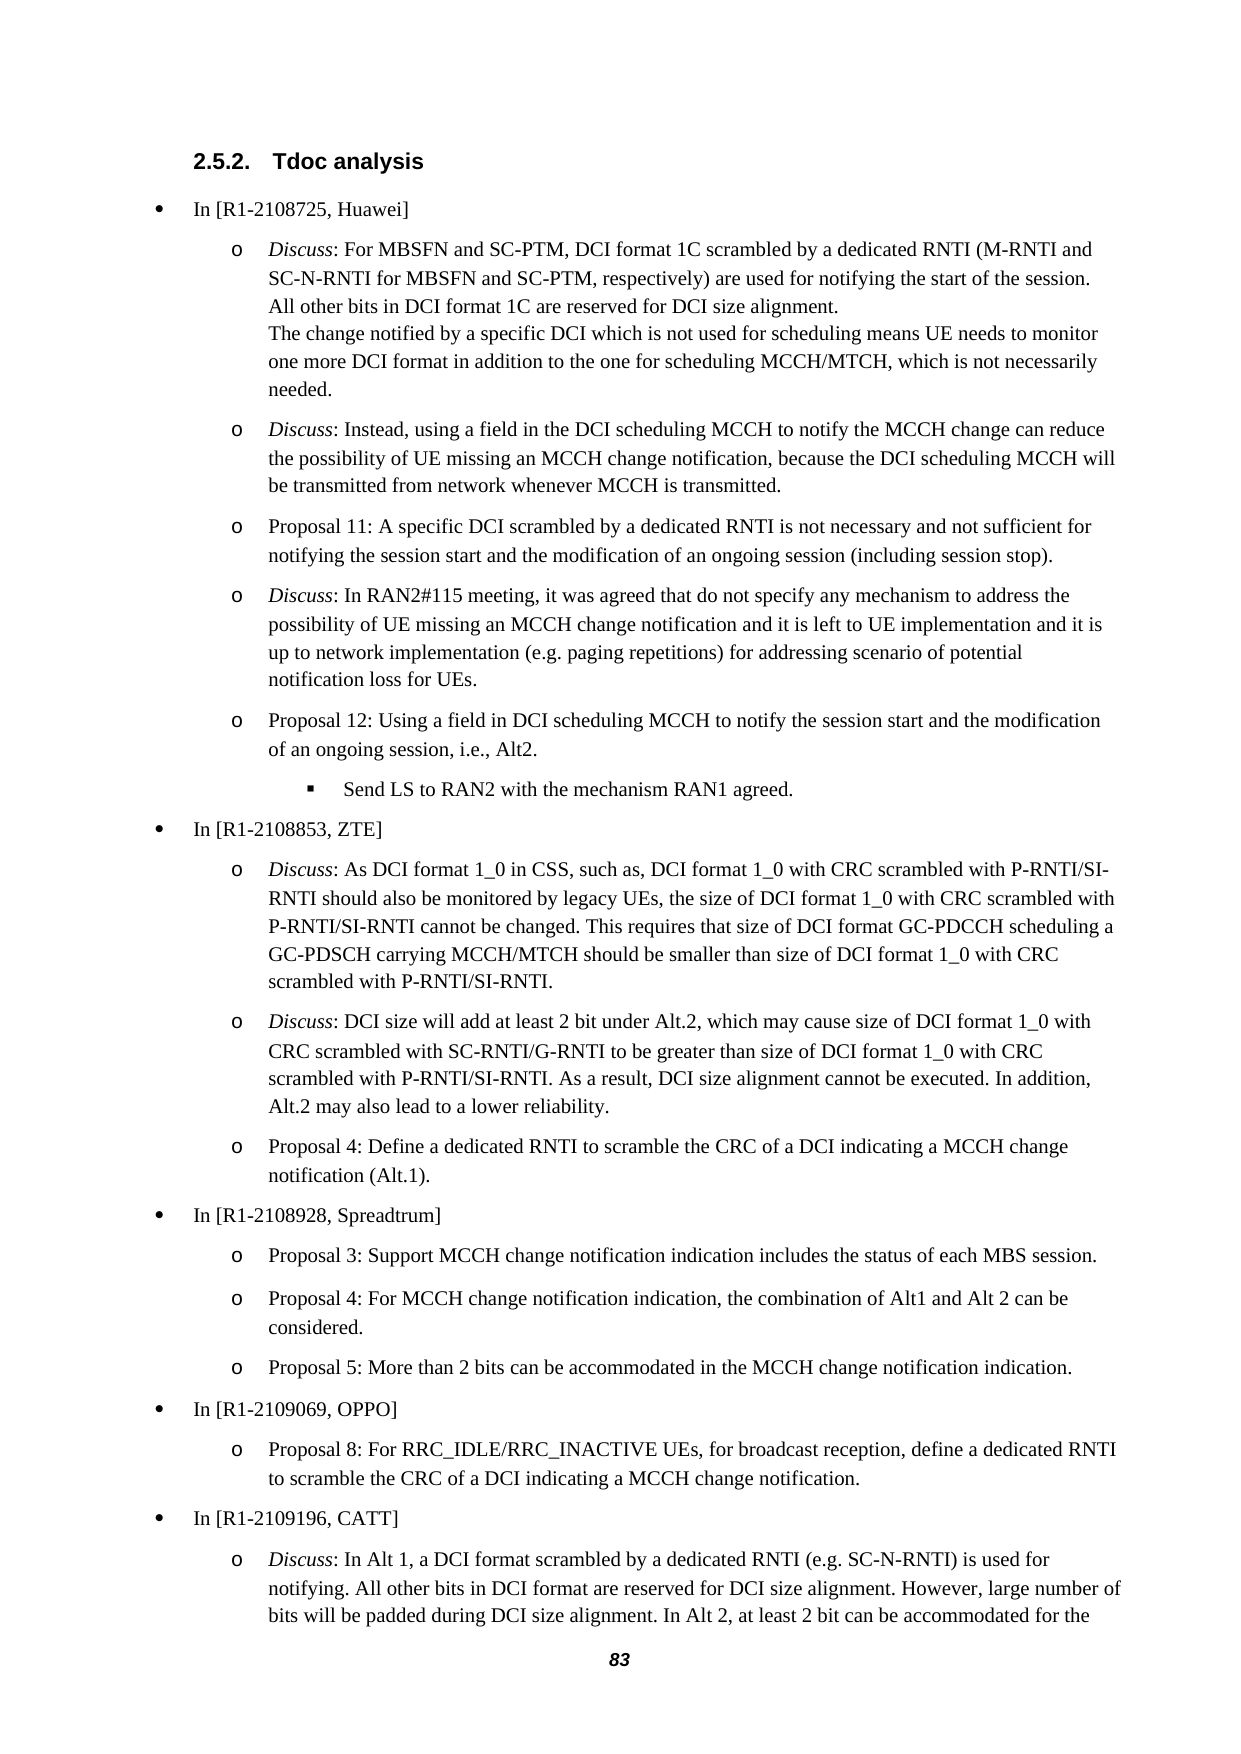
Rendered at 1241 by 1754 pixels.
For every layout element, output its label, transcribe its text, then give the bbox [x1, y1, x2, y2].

list Proposal 8: For RRC_IDLE/RRC_INACTIVE UEs, for broadcast reception, define a dedicated RNTI to scramble the CRC of a DCI indicating a MCCH change notification. [231, 1437, 1122, 1490]
list In [R1-2109196, CATT] [156, 1506, 1122, 1530]
list Discuss: As DCI format 1_0 in CSS, such as, DCI format 1_0 with CRC scrambled with P-RNTI/SI-RNTI should also be monitored by legacy UEs, the size of DCI format 1_0 with CRC scrambled with P-RNTI/SI-RNTI cannot be changed. This requires that size of DCI format GC-PDCCH scheduling a GC-PDSCH carrying MCCH/MTCH should be smaller than size of DCI format 1_0 with CRC scrambled with P-RNTI/SI-RNTI. [231, 857, 1122, 993]
list Discuss: Instead, using a field in the DCI scheduling MCCH to notify the MCCH change can reduce the possibility of UE missing an MCCH change notification, because the DCI scheduling MCCH will be transmitted from network whenever MCCH is transmitted. [231, 417, 1122, 497]
list Proposal 12: Using a field in DCI scheduling MCCH to notify the session start and the modification of an ongoing session, i.e., Alt2. [231, 707, 1122, 761]
list Send LS to RAN2 with the mechanism RAN1 agreed. [306, 777, 1122, 801]
list In [R1-2108725, Huawei] [156, 197, 1122, 221]
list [231, 1546, 1122, 1627]
list In [R1-2108928, Spreadtrum] [156, 1203, 1122, 1227]
list Discuss: DCI size will add at least 2 bit under Alt.2, which may cause size of DCI format 1_0 with CRC scrambled with SC-RNTI/G-RNTI to be greater than size of DCI format 1_0 with CRC scrambled with P-RNTI/SI-RNTI. As a result, DCI size alignment cannot be executed. In addition, Alt.2 may also lead to a lower reliability. [231, 1009, 1122, 1118]
list Proposal 11: A specific DCI scrambled by a dedicated RNTI is not necessary and not sufficient for notifying the session start and the modification of an ongoing session (including session stop). [231, 513, 1122, 567]
list Proposal 4: Define a dedicated RNTI to scramble the CRC of a DCI indicating a MCCH change notification (Alt.1). [231, 1134, 1122, 1187]
subtitle Tdoc analysis [193, 148, 1122, 174]
list In [R1-2108853, ZTE] [156, 817, 1122, 841]
list Discuss: In RAN2#115 meeting, it was agreed that do not specify any mechanism to address the possibility of UE missing an MCCH change notification and it is left to UE implementation and it is up to network implementation (e.g. paging repetitions) for addressing scenario of potential notification loss for UEs. [231, 583, 1122, 691]
list Proposal 3: Support MCCH change notification indication includes the status of each MBS session. [231, 1243, 1122, 1269]
list Discuss: For MBSFN and SC-PTM, DCI format 1C scrambled by a dedicated RNTI (M-RNTI and SC-N-RNTI for MBSFN and SC-PTM, respectively) are used for notifying the start of the session. All other bits in DCI format 1C are reserved for DCI size alignment. The change notified by a specific DCI which is not used for scheduling means UE needs to monitor one more DCI format in addition to the one for scheduling MCCH/MTCH, which is not necessarily needed. [231, 237, 1122, 401]
list Proposal 5: More than 2 bits can be accommodated in the MCCH change notification indication. [231, 1355, 1122, 1381]
list Proposal 4: For MCCH change notification indication, the combination of Alt1 and Alt 2 can be considered. [231, 1285, 1122, 1339]
list In [R1-2109069, OPPO] [156, 1397, 1122, 1421]
